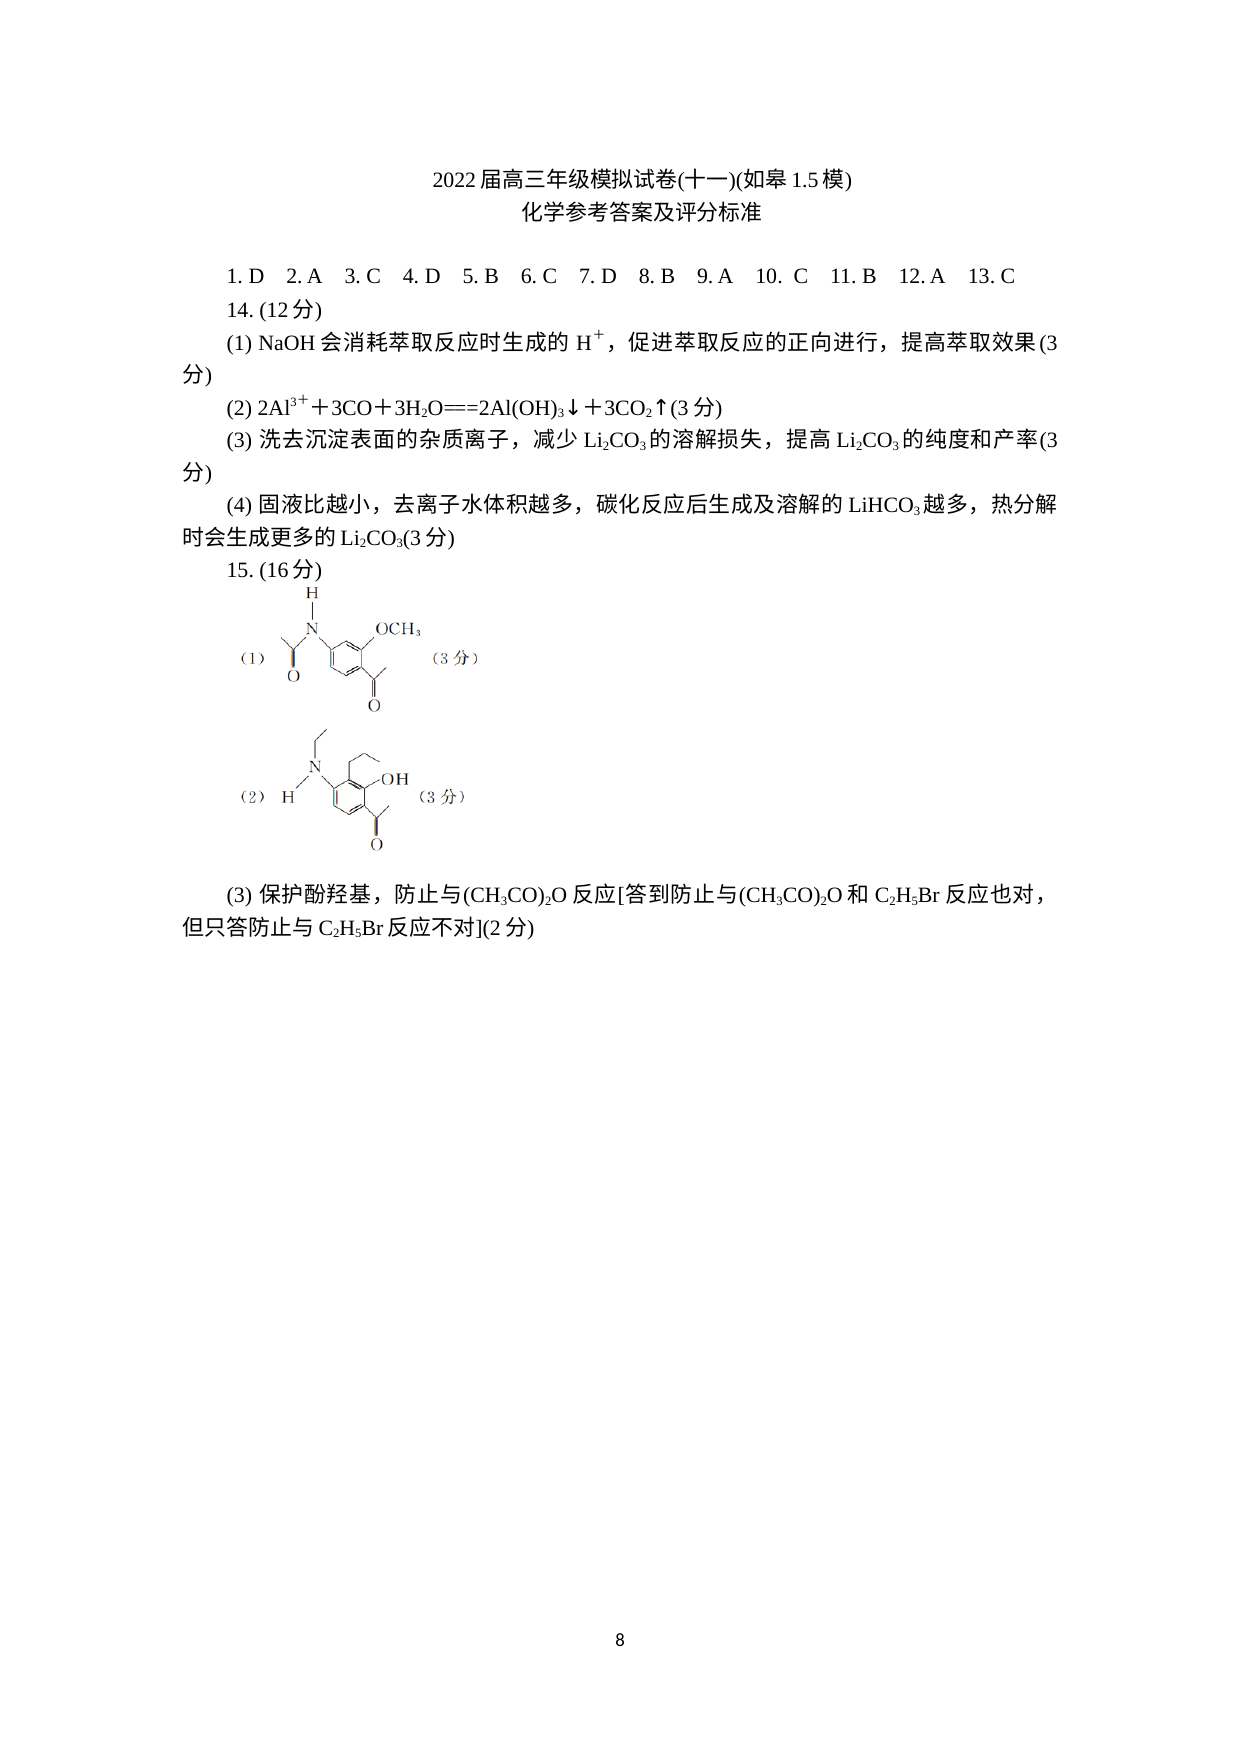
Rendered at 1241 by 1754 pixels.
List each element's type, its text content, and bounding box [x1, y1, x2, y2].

text 15. (16分) [183, 552, 1058, 584]
text 化学参考答案及评分标准 [183, 194, 1058, 227]
text (4) 固液比越小，去离子水体积越多，碳化反应后生成及溶解的LiHCO3越多，热分解时会生成更多的Li2CO3(3分) [183, 487, 1058, 552]
text 1. D 2. A 3. C 4. D 5. B 6. C 7. D 8. B 9. A 10. C 11. B 12. A 13. C [183, 259, 1058, 292]
text 14. (12分) [183, 292, 1058, 324]
text (3) 洗去沉淀表面的杂质离子，减少Li2CO3的溶解损失，提高Li2CO3的纯度和产率(3分) [183, 422, 1058, 487]
text 2022届高三年级模拟试卷(十一)(如皋1.5模) [183, 162, 1058, 194]
picture [226, 584, 508, 854]
text (1) NaOH会消耗萃取反应时生成的H＋，促进萃取反应的正向进行，提高萃取效果(3分) [183, 324, 1058, 389]
text (2) 2Al3＋＋3CO＋3H2O===2Al(OH)3↓＋3CO2↑(3分) [183, 389, 1058, 422]
text (3) 保护酚羟基，防止与(CH3CO)2O反应[答到防止与(CH3CO)2O和C2H5Br反应也对，但只答防止与C2H5Br反应不对](2分) [183, 877, 1058, 942]
